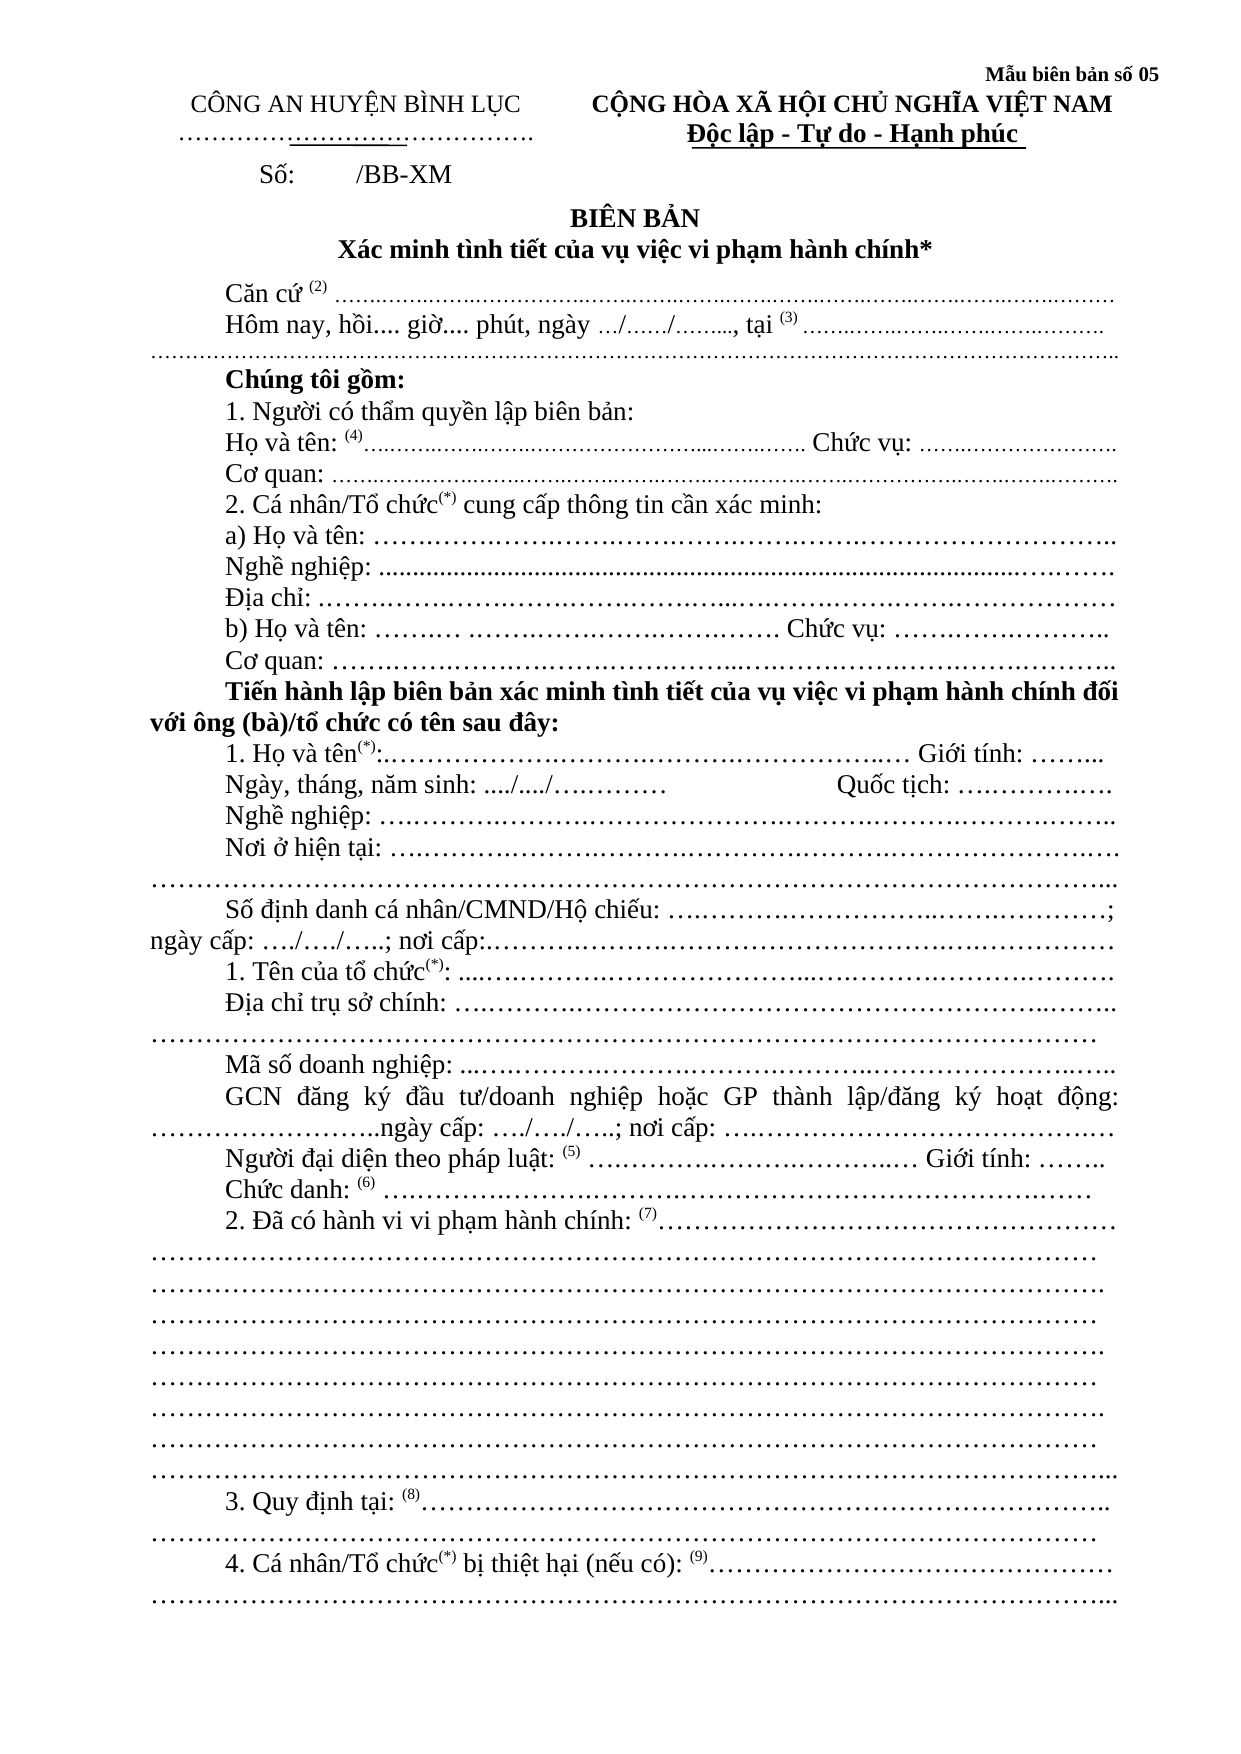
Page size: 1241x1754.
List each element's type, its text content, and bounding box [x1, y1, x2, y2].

text ………………………………………………………………………………………………………………………….. [150, 339, 1120, 363]
text 1. Họ và tên(*):.……………….……….……….……………..… Giới tính: ……... [150, 737, 1120, 768]
text Địa chỉ: .…….…….…….…….…….…….…...….…….…….…….……………… [150, 581, 1120, 613]
text BIÊN BẢN [150, 202, 1120, 233]
text Xác minh tình tiết của vụ việc vi phạm hành chính* [150, 233, 1120, 264]
text ……………………………………………………………………………………………. [150, 1391, 1120, 1422]
text Hôm nay, hồi.... giờ.... phút, ngày …/……/……..., tại (3) …….…….…….…….…….………. [150, 308, 1120, 339]
text Nơi ở hiện tại: ….……….……….……….………….……….………………….…. [150, 831, 1120, 862]
text Căn cứ (2) …….…….…….…………….…….…….…….…….…….…….…….…….…….…….……… [150, 277, 1120, 308]
text Cơ quan: …….…….…….…….…….…….…….…….…….…….…….…………….…….…….………. [150, 457, 1120, 488]
text 2. Cá nhân/Tổ chức(*) cung cấp thông tin cần xác minh: [150, 488, 1120, 519]
text GCN đăng ký đầu tư/doanh nghiệp hoặc GP thành lập/đăng ký hoạt động: ……………………..ngày cấp: …./…./…..; nơi cấp: ….……………………………….… [150, 1080, 1120, 1142]
text Địa chỉ trụ sở chính: ….……….……………………………………………..…….. [150, 986, 1120, 1017]
text …………………………………………………………………………………………… [150, 1236, 1120, 1267]
text b) Họ và tên: …….… .…….…….…….…….……. Chức vụ: …….…….……….. [150, 613, 1120, 644]
text 4. Cá nhân/Tổ chức(*) bị thiệt hại (nếu có): (9)……………………………………… [150, 1547, 1120, 1578]
table_header CỘNG HÒA XÃ HỘI CHỦ NGHĨA VIỆT NAM Độc lập - Tự do - Hạnh phúc [573, 89, 1132, 190]
text Nghề nghiệp: ….……….……….………………….……….……….……….…….. [150, 799, 1120, 831]
text 3. Quy định tại: (8)………………………………………………………………….. [150, 1485, 1120, 1516]
text Họ và tên: (4)….…….…….…….……………………...…….……. Chức vụ: …….…………………. [150, 426, 1120, 457]
text …………………………………………………………………………………………… [150, 1298, 1120, 1329]
text 2. Đã có hành vi vi phạm hành chính: (7)…………………………………………… [150, 1204, 1120, 1236]
text ……………………………………………………………………………………………. [150, 1329, 1120, 1360]
text Chức danh: (6) ….……….……….……….………………………………….…… [150, 1173, 1120, 1204]
text a) Họ và tên: …….…….…….…….…….…….…….…….……………………….. [150, 519, 1120, 550]
text Ngày, tháng, năm sinh: ..../..../….……… Quốc tịch: ….……….…. [150, 768, 1120, 799]
text Chúng tôi gồm: [150, 363, 1120, 394]
text ……………………………………………………………………………………………... [150, 1453, 1120, 1485]
text 1. Tên của tổ chức(*): ....….……….…………………...….……….……….………. [150, 955, 1120, 986]
text Tiến hành lập biên bản xác minh tình tiết của vụ việc vi phạm hành chính đối với ông (bà)/tổ chức có tên sau đây: [150, 675, 1120, 737]
text …………………………………………………………………………………………… [150, 1360, 1120, 1391]
text Người đại diện theo pháp luật: (5) ….……….……….………..… Giới tính: …….. [150, 1142, 1120, 1173]
text Mã số doanh nghiệp: ...….……….……….……….………..…………………..….. [150, 1049, 1120, 1080]
text …………………………………………………………………………………………… [150, 1516, 1120, 1547]
text …………………………………………………………………………………………… [150, 1422, 1120, 1453]
table_header CÔNG AN HUYỆN BÌNH LỤC ……………………………………. Số: /BB-XM [139, 89, 572, 190]
text ……………………………………………………………………………………………... [150, 1578, 1120, 1609]
text ……………………………………………………………………………………………... [150, 862, 1120, 893]
text ……………………………………………………………………………………………. [150, 1267, 1120, 1298]
text Số định danh cá nhân/CMND/Hộ chiếu: ….……….……………..…….…………; [150, 893, 1120, 924]
text Cơ quan: …….…….…….….…….…….……...….…….…….…….…….……….. [150, 644, 1120, 675]
text Nghề nghiệp: ...............................................................................................….……. [150, 550, 1120, 581]
text 1. Người có thẩm quyền lập biên bản: [150, 394, 1120, 426]
text ngày cấp: …./…./…..; nơi cấp:.……….……….………………………….….…………… [150, 924, 1120, 955]
text …………………………………………………………………………………………… [150, 1017, 1120, 1049]
